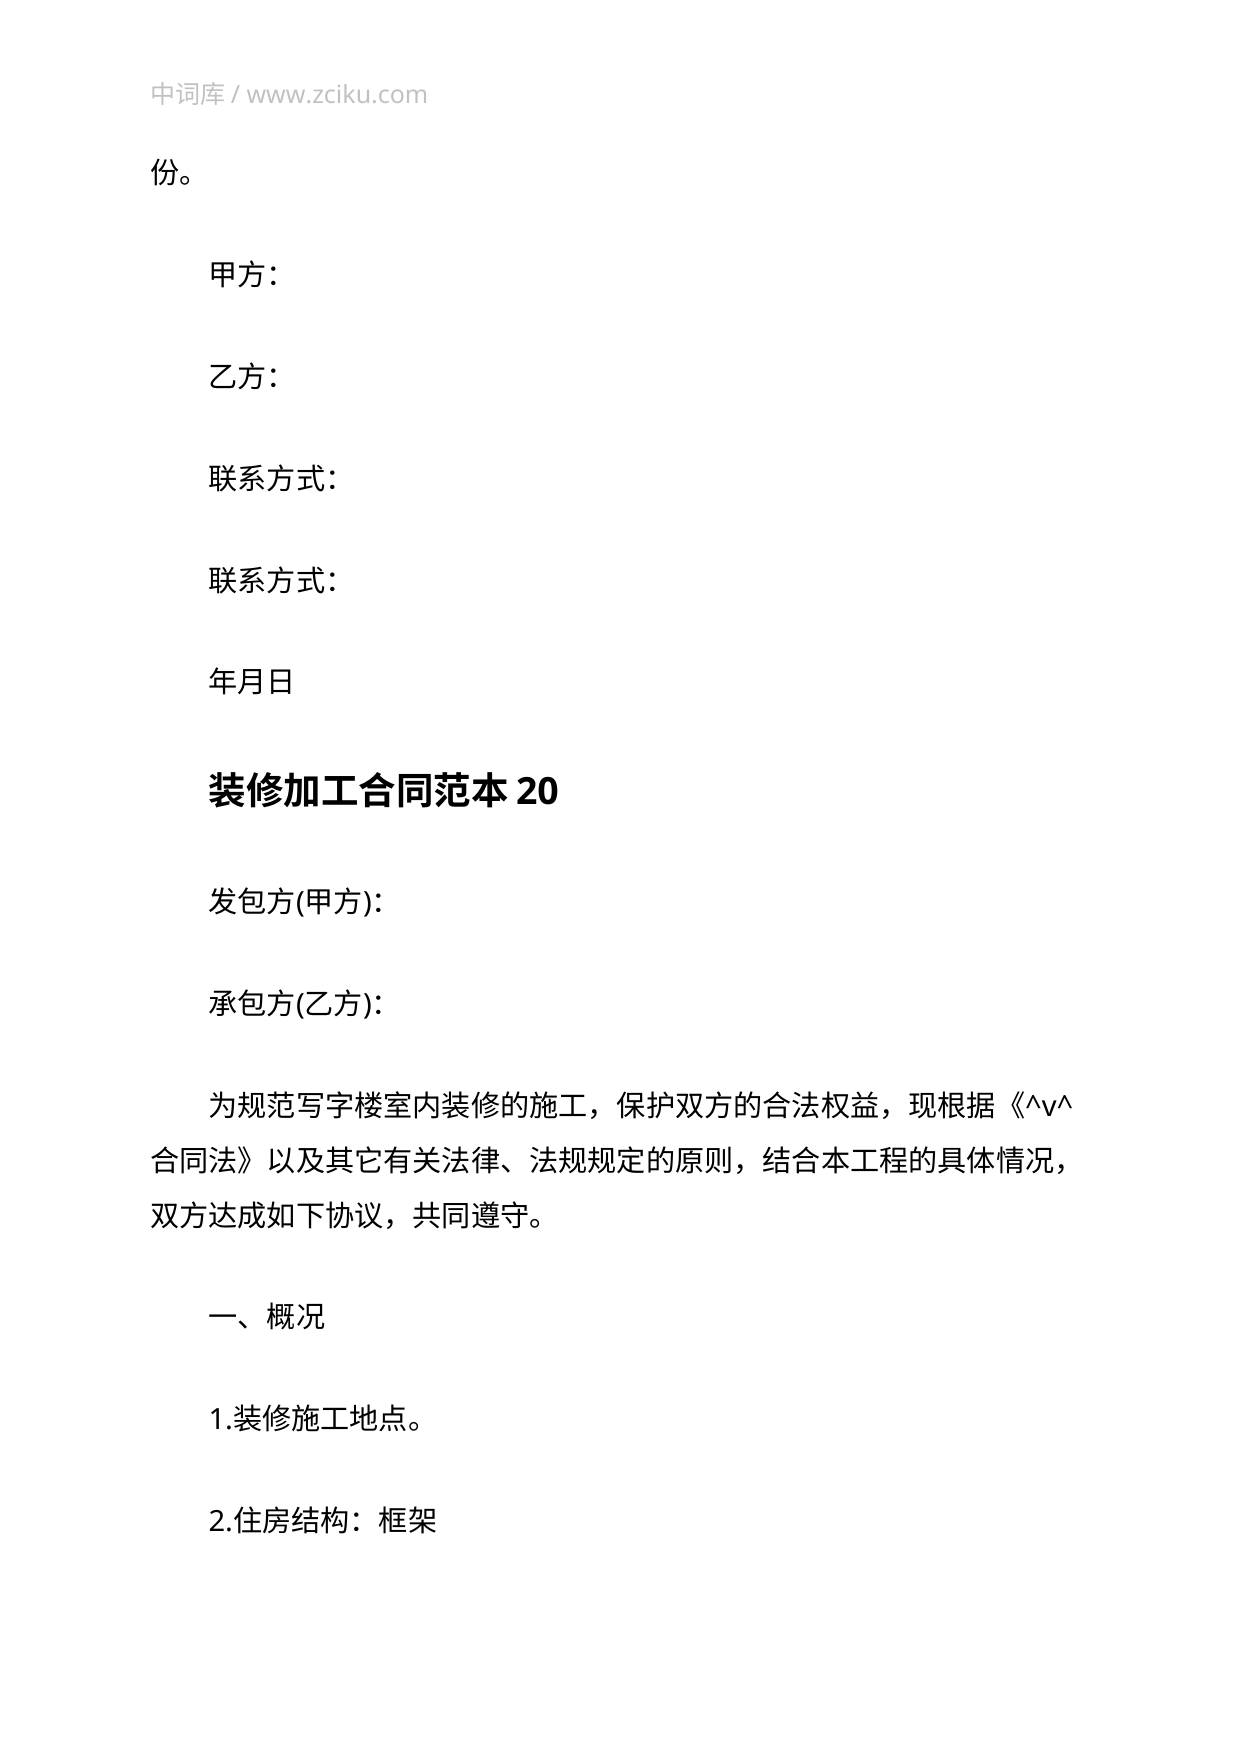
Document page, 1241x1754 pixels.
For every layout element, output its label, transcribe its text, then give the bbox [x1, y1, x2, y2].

text 1.装修施工地点。 [150, 1396, 1090, 1438]
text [150, 150, 1090, 192]
text 2.住房结构：框架 [150, 1498, 1090, 1540]
text 联系方式： [150, 455, 1090, 498]
text 为规范写字楼室内装修的施工，保护双方的合法权益，现根据《^v^合同法》以及其它有关法律、法规规定的原则，结合本工程的具体情况，双方达成如下协议，共同遵守。 [150, 1082, 1090, 1234]
text 承包方(乙方)： [150, 980, 1090, 1023]
text 甲方： [150, 252, 1090, 294]
text 联系方式： [150, 557, 1090, 599]
text 装修加工合同范本20 [150, 761, 1090, 815]
text 年月日 [150, 659, 1090, 701]
text 发包方(甲方)： [150, 878, 1090, 921]
text 乙方： [150, 353, 1090, 396]
text 一、概况 [150, 1294, 1090, 1336]
